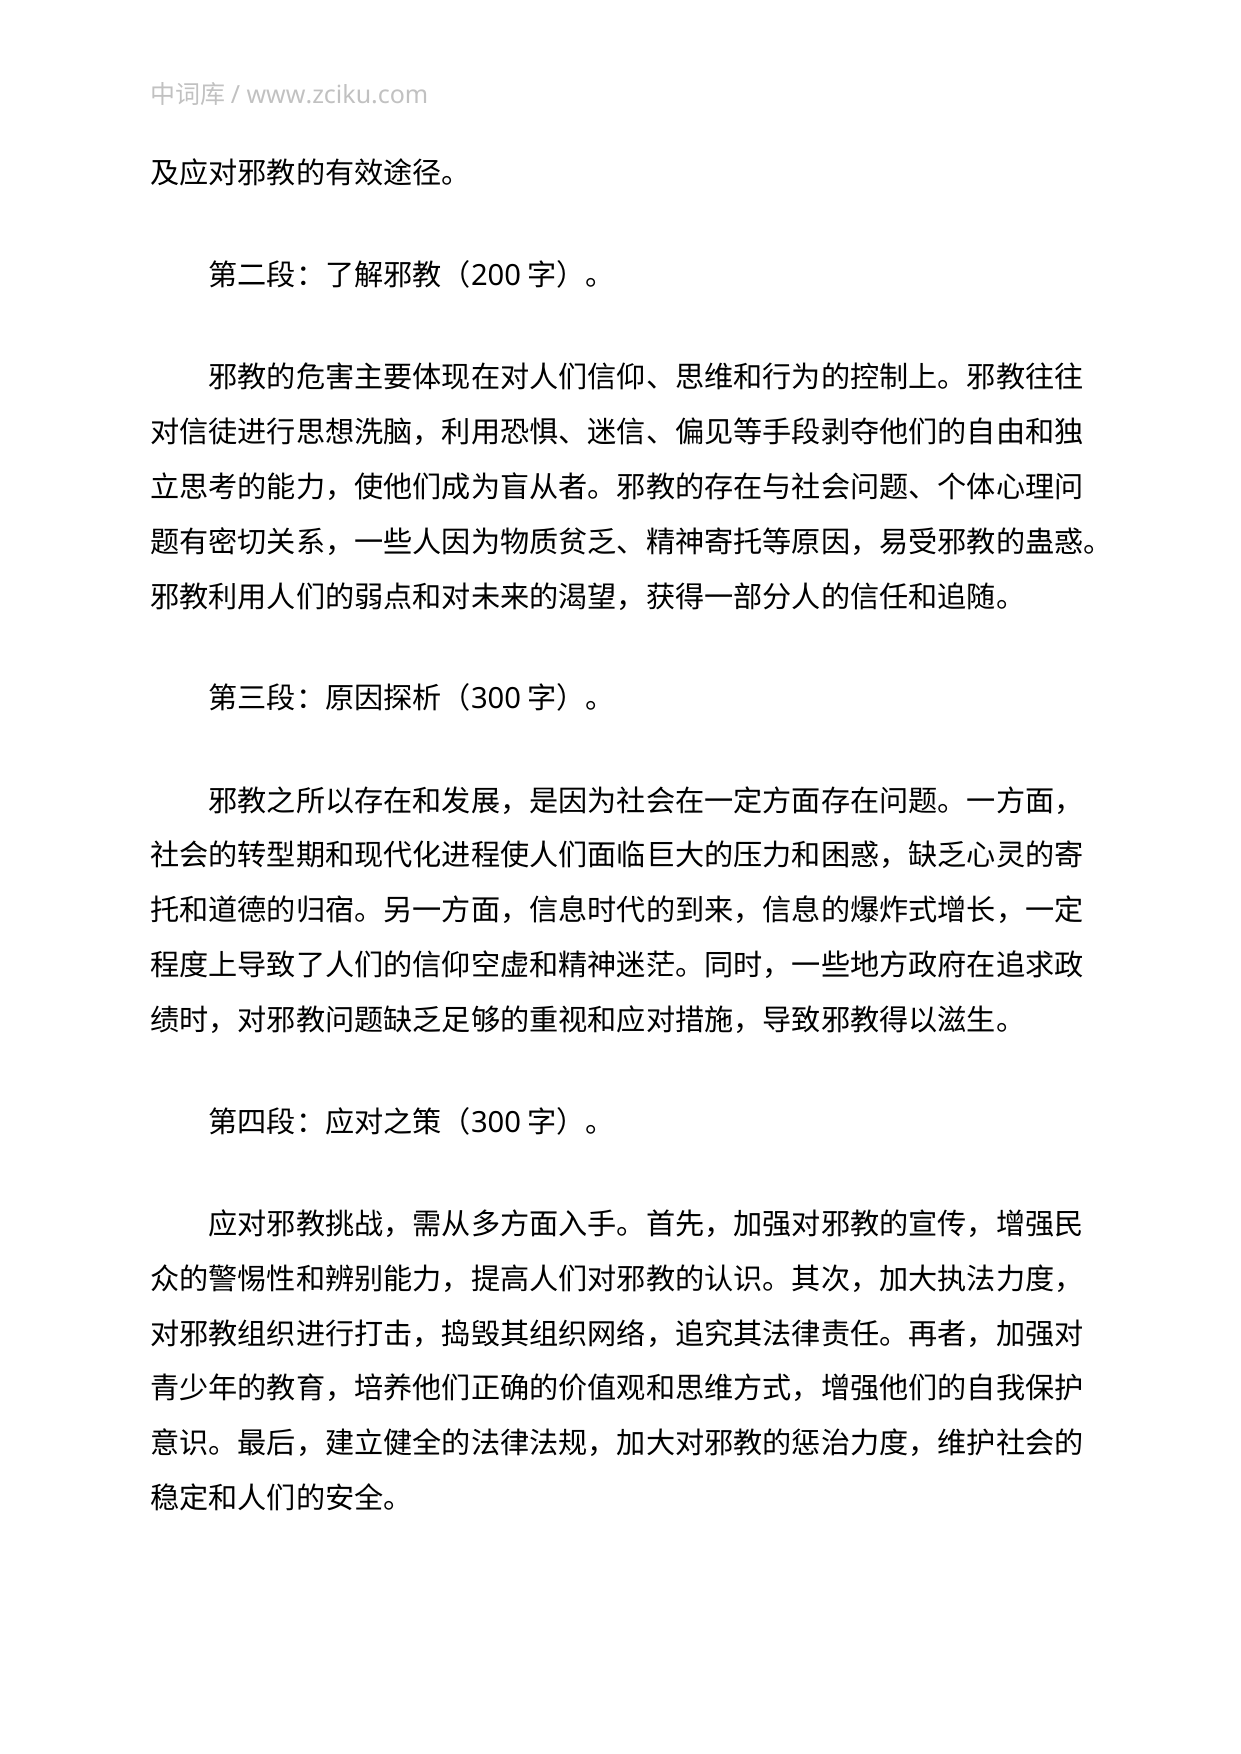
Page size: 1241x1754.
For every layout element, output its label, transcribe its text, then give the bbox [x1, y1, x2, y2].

text 第四段：应对之策（300字）。 [150, 1098, 1090, 1141]
text 邪教的危害主要体现在对人们信仰、思维和行为的控制上。邪教往往对信徒进行思想洗脑，利用恐惧、迷信、偏见等手段剥夺他们的自由和独立思考的能力，使他们成为盲从者。邪教的存在与社会问题、个体心理问题有密切关系，一些人因为物质贫乏、精神寄托等原因，易受邪教的蛊惑。邪教利用人们的弱点和对未来的渴望，获得一部分人的信任和追随。 [150, 354, 1090, 616]
text 第三段：原因探析（300字）。 [150, 675, 1090, 717]
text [150, 150, 1090, 192]
text 应对邪教挑战，需从多方面入手。首先，加强对邪教的宣传，增强民众的警惕性和辨别能力，提高人们对邪教的认识。其次，加大执法力度，对邪教组织进行打击，捣毁其组织网络，追究其法律责任。再者，加强对青少年的教育，培养他们正确的价值观和思维方式，增强他们的自我保护意识。最后，建立健全的法律法规，加大对邪教的惩治力度，维护社会的稳定和人们的安全。 [150, 1200, 1090, 1517]
text 第二段：了解邪教（200字）。 [150, 252, 1090, 294]
text 邪教之所以存在和发展，是因为社会在一定方面存在问题。一方面，社会的转型期和现代化进程使人们面临巨大的压力和困惑，缺乏心灵的寄托和道德的归宿。另一方面，信息时代的到来，信息的爆炸式增长，一定程度上导致了人们的信仰空虚和精神迷茫。同时，一些地方政府在追求政绩时，对邪教问题缺乏足够的重视和应对措施，导致邪教得以滋生。 [150, 777, 1090, 1039]
